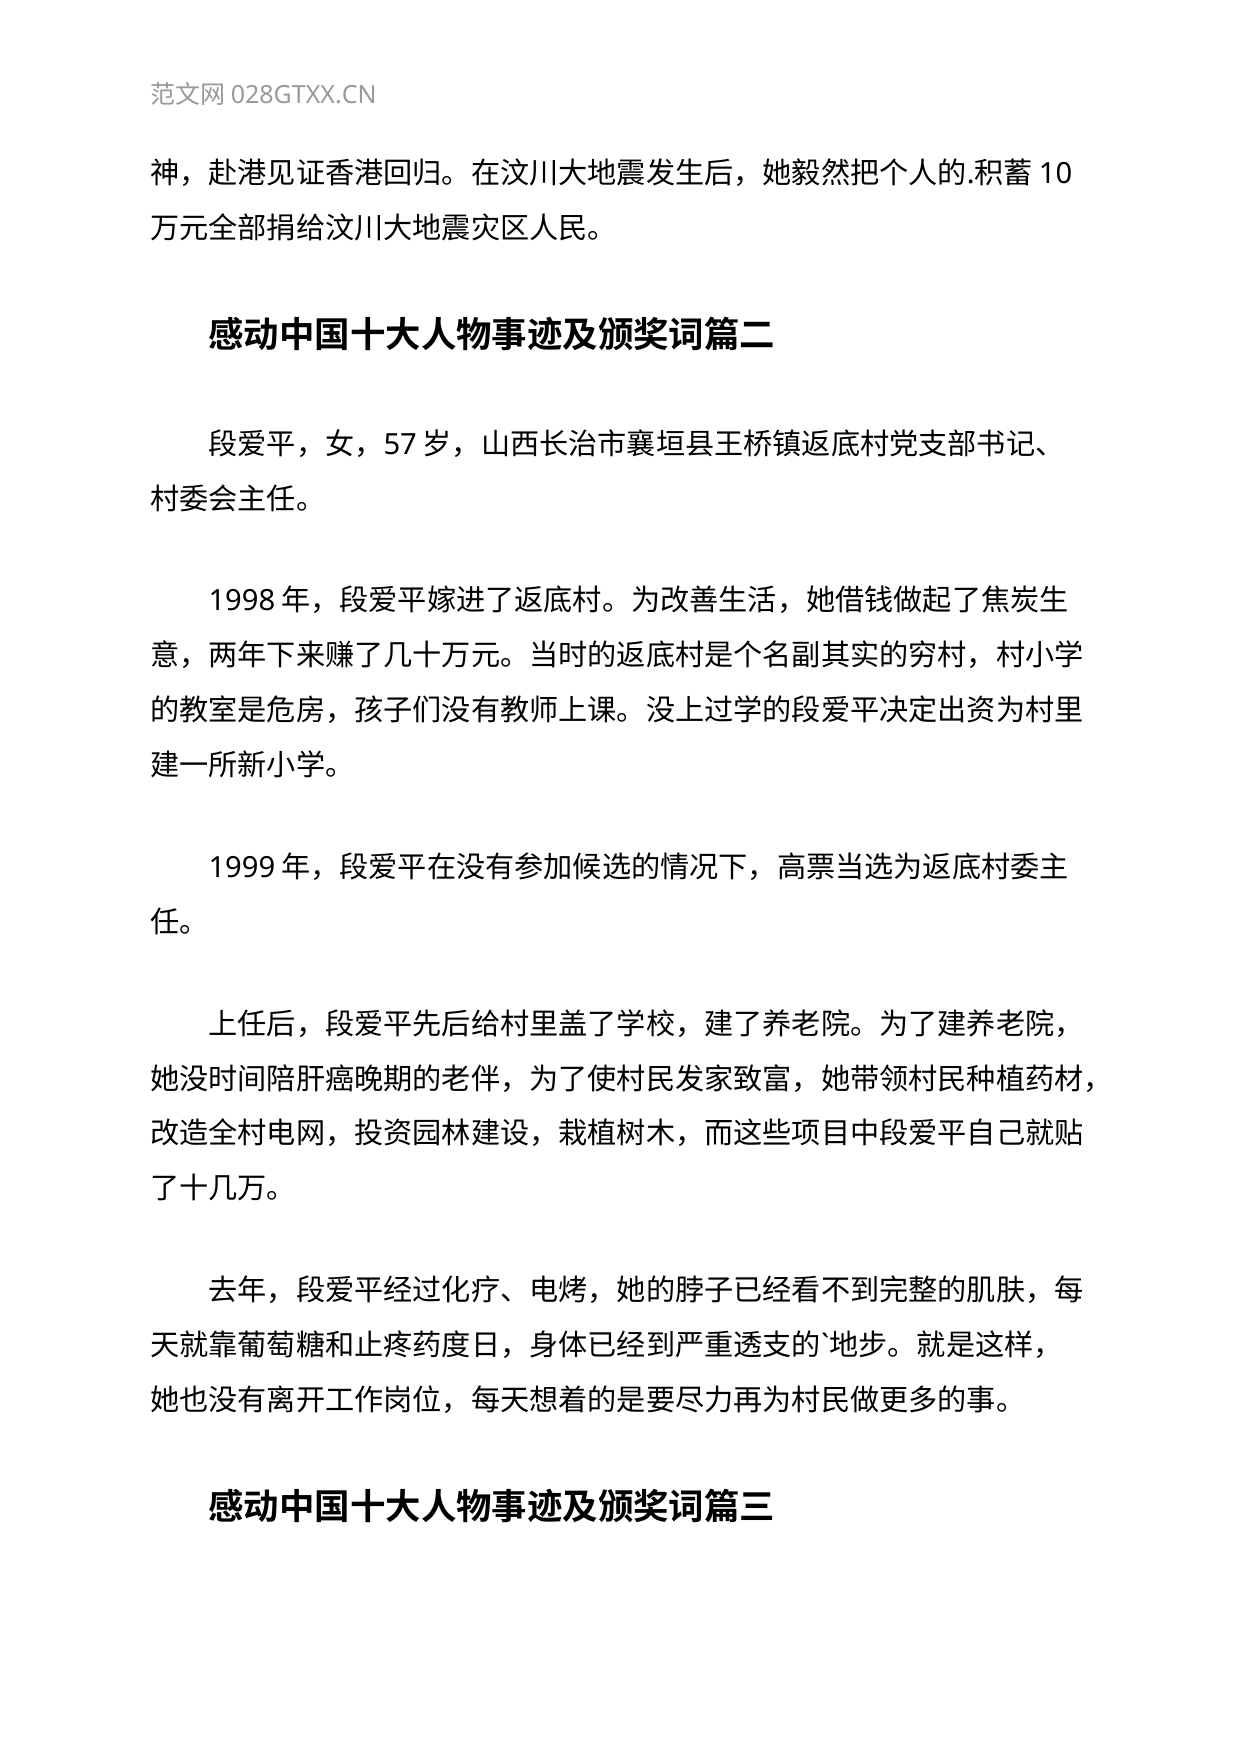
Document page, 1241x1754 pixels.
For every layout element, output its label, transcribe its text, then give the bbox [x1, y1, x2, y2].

text 1999年，段爱平在没有参加候选的情况下，高票当选为返底村委主任。 [150, 843, 1090, 941]
text 感动中国十大人物事迹及颁奖词篇二 [150, 307, 1090, 358]
text 去年，段爱平经过化疗、电烤，她的脖子已经看不到完整的肌肤，每天就靠葡萄糖和止疼药度日，身体已经到严重透支的`地步。就是这样，她也没有离开工作岗位，每天想着的是要尽力再为村民做更多的事。 [150, 1267, 1090, 1419]
text 段爱平，女，57岁，山西长治市襄垣县王桥镇返底村党支部书记、村委会主任。 [150, 420, 1090, 517]
text 上任后，段爱平先后给村里盖了学校，建了养老院。为了建养老院，她没时间陪肝癌晚期的老伴，为了使村民发家致富，她带领村民种植药材，改造全村电网，投资园林建设，栽植树木，而这些项目中段爱平自己就贴了十几万。 [150, 1000, 1090, 1207]
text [150, 150, 1090, 247]
text 1998年，段爱平嫁进了返底村。为改善生活，她借钱做起了焦炭生意，两年下来赚了几十万元。当时的返底村是个名副其实的穷村，村小学的教室是危房，孩子们没有教师上课。没上过学的段爱平决定出资为村里建一所新小学。 [150, 577, 1090, 784]
text 感动中国十大人物事迹及颁奖词篇三 [150, 1478, 1090, 1530]
